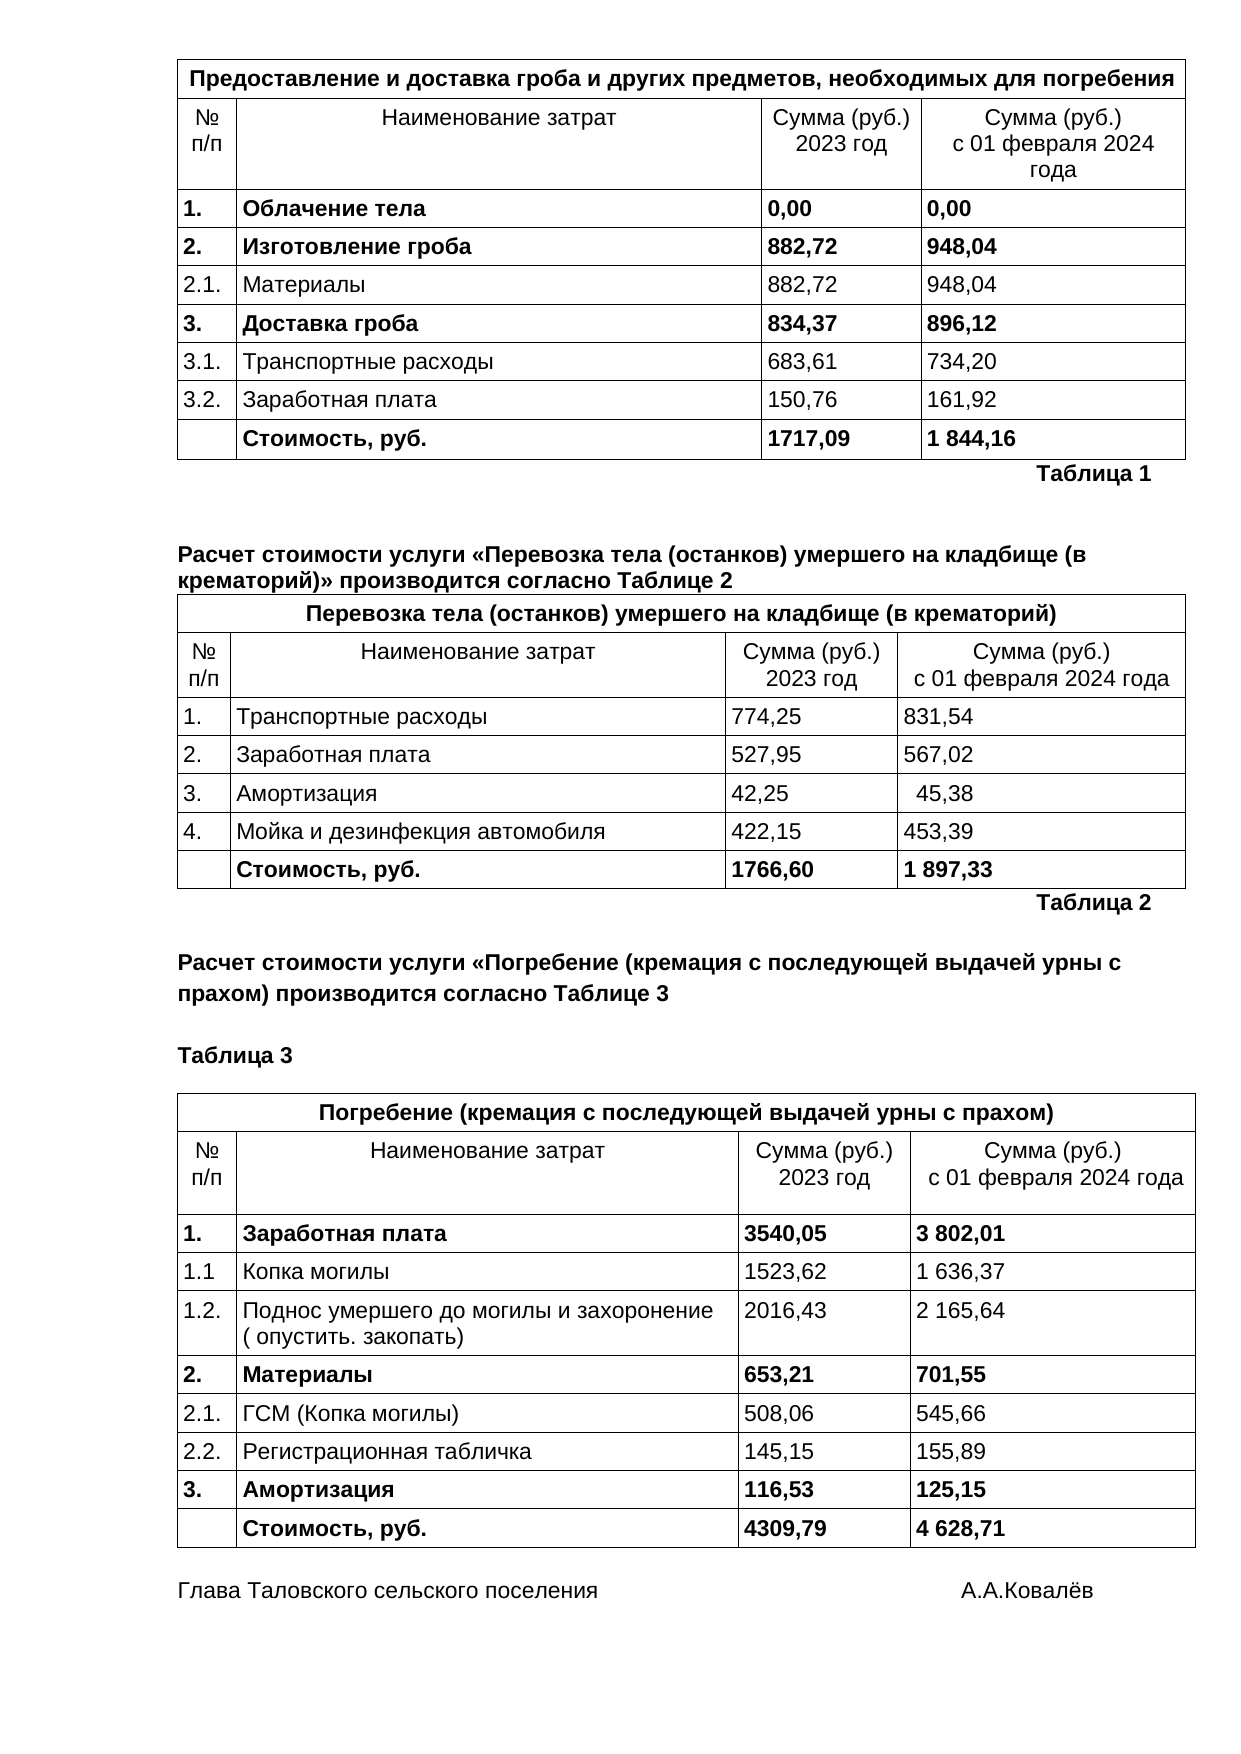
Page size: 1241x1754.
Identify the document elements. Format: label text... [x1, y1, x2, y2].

table_cell Сумма (руб.) с 01 февраля 2024 года [922, 99, 1185, 188]
table_cell 948,04 [922, 266, 1185, 303]
text Глава Таловского сельского поселения А.А.Ковалёв [177, 1577, 1152, 1604]
table_cell 3. [178, 1471, 236, 1508]
table_cell 0,00 [922, 190, 1185, 227]
table_cell Сумма (руб.) с 01 февраля 2024 года [898, 633, 1185, 697]
table_cell 42,25 [726, 774, 897, 812]
table_cell 2.1. [178, 1394, 236, 1432]
table_cell Стоимость, руб. [231, 851, 725, 888]
table_cell 150,76 [762, 381, 921, 418]
table_cell 45,38 [898, 774, 1185, 812]
table_cell 2.1. [178, 266, 236, 303]
table_header Погребение (кремация с последующей выдачей урны с прахом) [178, 1094, 1195, 1131]
table_cell Сумма (руб.) 2023 год [762, 99, 921, 188]
text Расчет стоимости услуги «Погребение (кремация с последующей выдачей урны с прахом) производится согласно Таблице 3 [177, 949, 1152, 1006]
table_cell 508,06 [739, 1394, 910, 1432]
table_cell Стоимость, руб. [237, 1509, 738, 1547]
table_cell 0,00 [762, 190, 921, 227]
table_cell 701,55 [911, 1356, 1195, 1393]
table_cell 453,39 [898, 813, 1185, 850]
table_cell 3 802,01 [911, 1215, 1195, 1252]
table_cell 145,15 [739, 1433, 910, 1470]
table_cell [178, 1509, 236, 1547]
table_cell Копка могилы [237, 1253, 738, 1290]
table_cell Мойка и дезинфекция автомобиля [231, 813, 725, 850]
table_cell 774,25 [726, 698, 897, 735]
table_cell 1523,62 [739, 1253, 910, 1290]
table_cell № п/п [178, 1132, 236, 1214]
table_cell Материалы [237, 1356, 738, 1393]
table_cell 2. [178, 228, 236, 265]
table_cell Транспортные расходы [237, 343, 761, 380]
table_cell Доставка гроба [237, 305, 761, 342]
table_cell 422,15 [726, 813, 897, 850]
table_cell 896,12 [922, 305, 1185, 342]
table_cell 116,53 [739, 1471, 910, 1508]
table_cell Заработная плата [237, 1215, 738, 1252]
table_cell 2. [178, 736, 230, 773]
table_cell 3. [178, 774, 230, 812]
table_cell 161,92 [922, 381, 1185, 418]
table_cell 1.2. [178, 1291, 236, 1355]
table_cell Амортизация [237, 1471, 738, 1508]
table_cell 4309,79 [739, 1509, 910, 1547]
table_cell 2016,43 [739, 1291, 910, 1355]
table_cell Наименование затрат [231, 633, 725, 697]
table_cell 1.1 [178, 1253, 236, 1290]
table_cell Изготовление гроба [237, 228, 761, 265]
table_cell Сумма (руб.) 2023 год [739, 1132, 910, 1214]
table_cell 3540,05 [739, 1215, 910, 1252]
table_cell № п/п [178, 99, 236, 188]
text Таблица 3 [177, 1010, 1152, 1068]
table_cell 1 897,33 [898, 851, 1185, 888]
table_cell Заработная плата [237, 381, 761, 418]
table_cell 683,61 [762, 343, 921, 380]
table_cell Облачение тела [237, 190, 761, 227]
table_cell Транспортные расходы [231, 698, 725, 735]
table_cell Стоимость, руб. [237, 420, 761, 459]
table_cell 1766,60 [726, 851, 897, 888]
table_cell Регистрационная табличка [237, 1433, 738, 1470]
table_cell 527,95 [726, 736, 897, 773]
table_cell 1717,09 [762, 420, 921, 459]
table_cell 1. [178, 1215, 236, 1252]
table_cell 734,20 [922, 343, 1185, 380]
table_cell 831,54 [898, 698, 1185, 735]
table_cell 567,02 [898, 736, 1185, 773]
text Расчет стоимости услуги «Перевозка тела (останков) умершего на кладбище (в крематорий)» производится согласно Таблице 2 [177, 541, 1152, 594]
table_cell 1 636,37 [911, 1253, 1195, 1290]
table_cell № п/п [178, 633, 230, 697]
text Таблица 1 [177, 460, 1152, 486]
table_cell 2 165,64 [911, 1291, 1195, 1355]
table_cell 882,72 [762, 228, 921, 265]
table_cell [178, 420, 236, 459]
table_cell 1. [178, 698, 230, 735]
table_cell 4 628,71 [911, 1509, 1195, 1547]
table_cell Материалы [237, 266, 761, 303]
table_cell 3.2. [178, 381, 236, 418]
table_cell 155,89 [911, 1433, 1195, 1470]
text Таблица 2 [177, 889, 1152, 915]
table_cell Наименование затрат [237, 99, 761, 188]
table_cell 125,15 [911, 1471, 1195, 1508]
table_cell 4. [178, 813, 230, 850]
table_header Перевозка тела (останков) умершего на кладбище (в крематорий) [178, 595, 1185, 632]
table_cell 545,66 [911, 1394, 1195, 1432]
table_cell Сумма (руб.) с 01 февраля 2024 года [911, 1132, 1195, 1214]
table_cell Амортизация [231, 774, 725, 812]
table_cell 2. [178, 1356, 236, 1393]
table_cell 834,37 [762, 305, 921, 342]
table_cell 3. [178, 305, 236, 342]
table_cell 1 844,16 [922, 420, 1185, 459]
table_cell ГСМ (Копка могилы) [237, 1394, 738, 1432]
table_cell Сумма (руб.) 2023 год [726, 633, 897, 697]
table_cell Заработная плата [231, 736, 725, 773]
table_cell Наименование затрат [237, 1132, 738, 1214]
table_header Предоставление и доставка гроба и других предметов, необходимых для погребения [178, 60, 1185, 97]
table_cell 2.2. [178, 1433, 236, 1470]
table_cell 3.1. [178, 343, 236, 380]
table_cell 948,04 [922, 228, 1185, 265]
table_cell 1. [178, 190, 236, 227]
table_cell [178, 851, 230, 888]
table_cell 653,21 [739, 1356, 910, 1393]
table_cell Поднос умершего до могилы и захоронение ( опустить. закопать) [237, 1291, 738, 1355]
table_cell 882,72 [762, 266, 921, 303]
